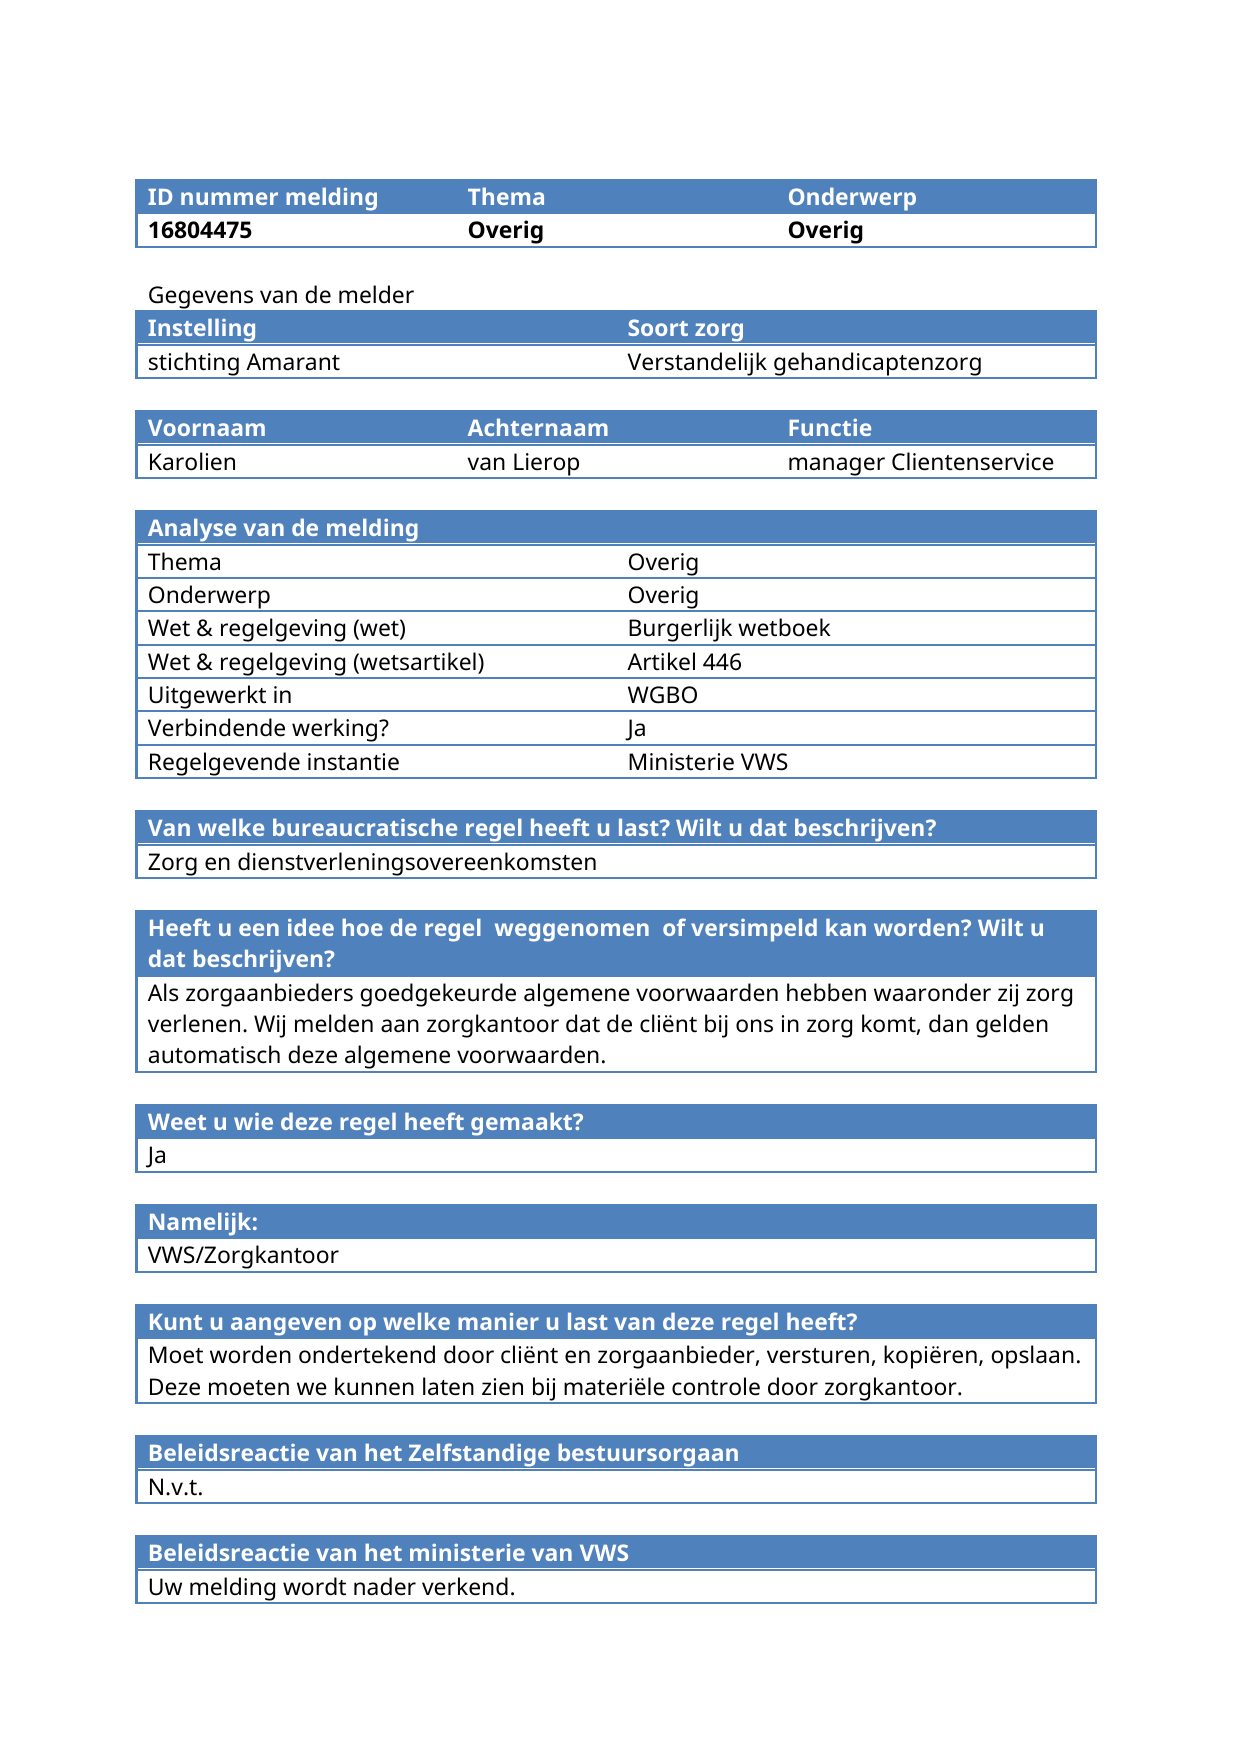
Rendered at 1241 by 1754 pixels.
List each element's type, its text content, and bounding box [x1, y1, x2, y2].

table_header Functie [776, 412, 1095, 443]
table_header Onderwerp [776, 181, 1095, 212]
table_cell Verbindende werking? [138, 712, 616, 743]
table_header Beleidsreactie van het Zelfstandige bestuursorgaan [138, 1437, 1095, 1468]
table_cell stichting Amarant [138, 346, 616, 377]
table_header Weet u wie deze regel heeft gemaakt? [138, 1106, 1095, 1137]
table_header Heeft u een idee hoe de regel weggenomen of versimpeld kan worden? Wilt u dat beschrijven? [138, 912, 1095, 975]
table_cell Moet worden ondertekend door cliënt en zorgaanbieder, versturen, kopiëren, opslaan. Deze moeten we kunnen laten zien bij materiële controle door zorgkantoor. [138, 1339, 1095, 1402]
table_cell N.v.t. [138, 1471, 1095, 1502]
table_cell Wet & regelgeving (wetsartikel) [138, 646, 616, 677]
table_cell Uitgewerkt in [138, 679, 616, 710]
table_cell Verstandelijk gehandicaptenzorg [616, 346, 1095, 377]
table_header Van welke bureaucratische regel heeft u last? Wilt u dat beschrijven? [138, 812, 1095, 843]
table_cell Als zorgaanbieders goedgekeurde algemene voorwaarden hebben waaronder zij zorg verlenen. Wij melden aan zorgkantoor dat de cliënt bij ons in zorg komt, dan gelden automatisch deze algemene voorwaarden. [138, 977, 1095, 1071]
table_header Thema [456, 181, 776, 212]
text Gegevens van de melder [148, 279, 1093, 310]
table_cell Overig [616, 546, 1095, 577]
table_header Namelijk: [138, 1206, 1095, 1237]
table_cell Regelgevende instantie [138, 746, 616, 777]
table_cell Wet & regelgeving (wet) [138, 612, 616, 643]
table_cell Burgerlijk wetboek [616, 612, 1095, 643]
table_cell Ja [616, 712, 1095, 743]
table_header Beleidsreactie van het ministerie van VWS [138, 1537, 1095, 1568]
table_cell Thema [138, 546, 616, 577]
table_header Instelling [138, 312, 616, 343]
table_cell Karolien [138, 446, 456, 477]
table_cell Overig [776, 214, 1095, 246]
table_cell Overig [456, 214, 776, 246]
table_cell van Lierop [456, 446, 776, 477]
table_cell WGBO [616, 679, 1095, 710]
table_cell Onderwerp [138, 579, 616, 610]
table_cell Overig [616, 579, 1095, 610]
table_header Voornaam [138, 412, 456, 443]
table_header Analyse van de melding [138, 512, 1095, 543]
table_header Achternaam [456, 412, 776, 443]
table_cell VWS/Zorgkantoor [138, 1239, 1095, 1271]
table_cell Zorg en dienstverleningsovereenkomsten [138, 846, 1095, 877]
table_header ID nummer melding [138, 181, 456, 212]
table_cell manager Clientenservice [776, 446, 1095, 477]
table_cell Uw melding wordt nader verkend. [138, 1571, 1095, 1602]
table_cell 16804475 [138, 214, 456, 246]
table_header Soort zorg [616, 312, 1095, 343]
table_cell Ministerie VWS [616, 746, 1095, 777]
table_cell Ja [138, 1139, 1095, 1171]
table_cell Artikel 446 [616, 646, 1095, 677]
table_header Kunt u aangeven op welke manier u last van deze regel heeft? [138, 1306, 1095, 1337]
